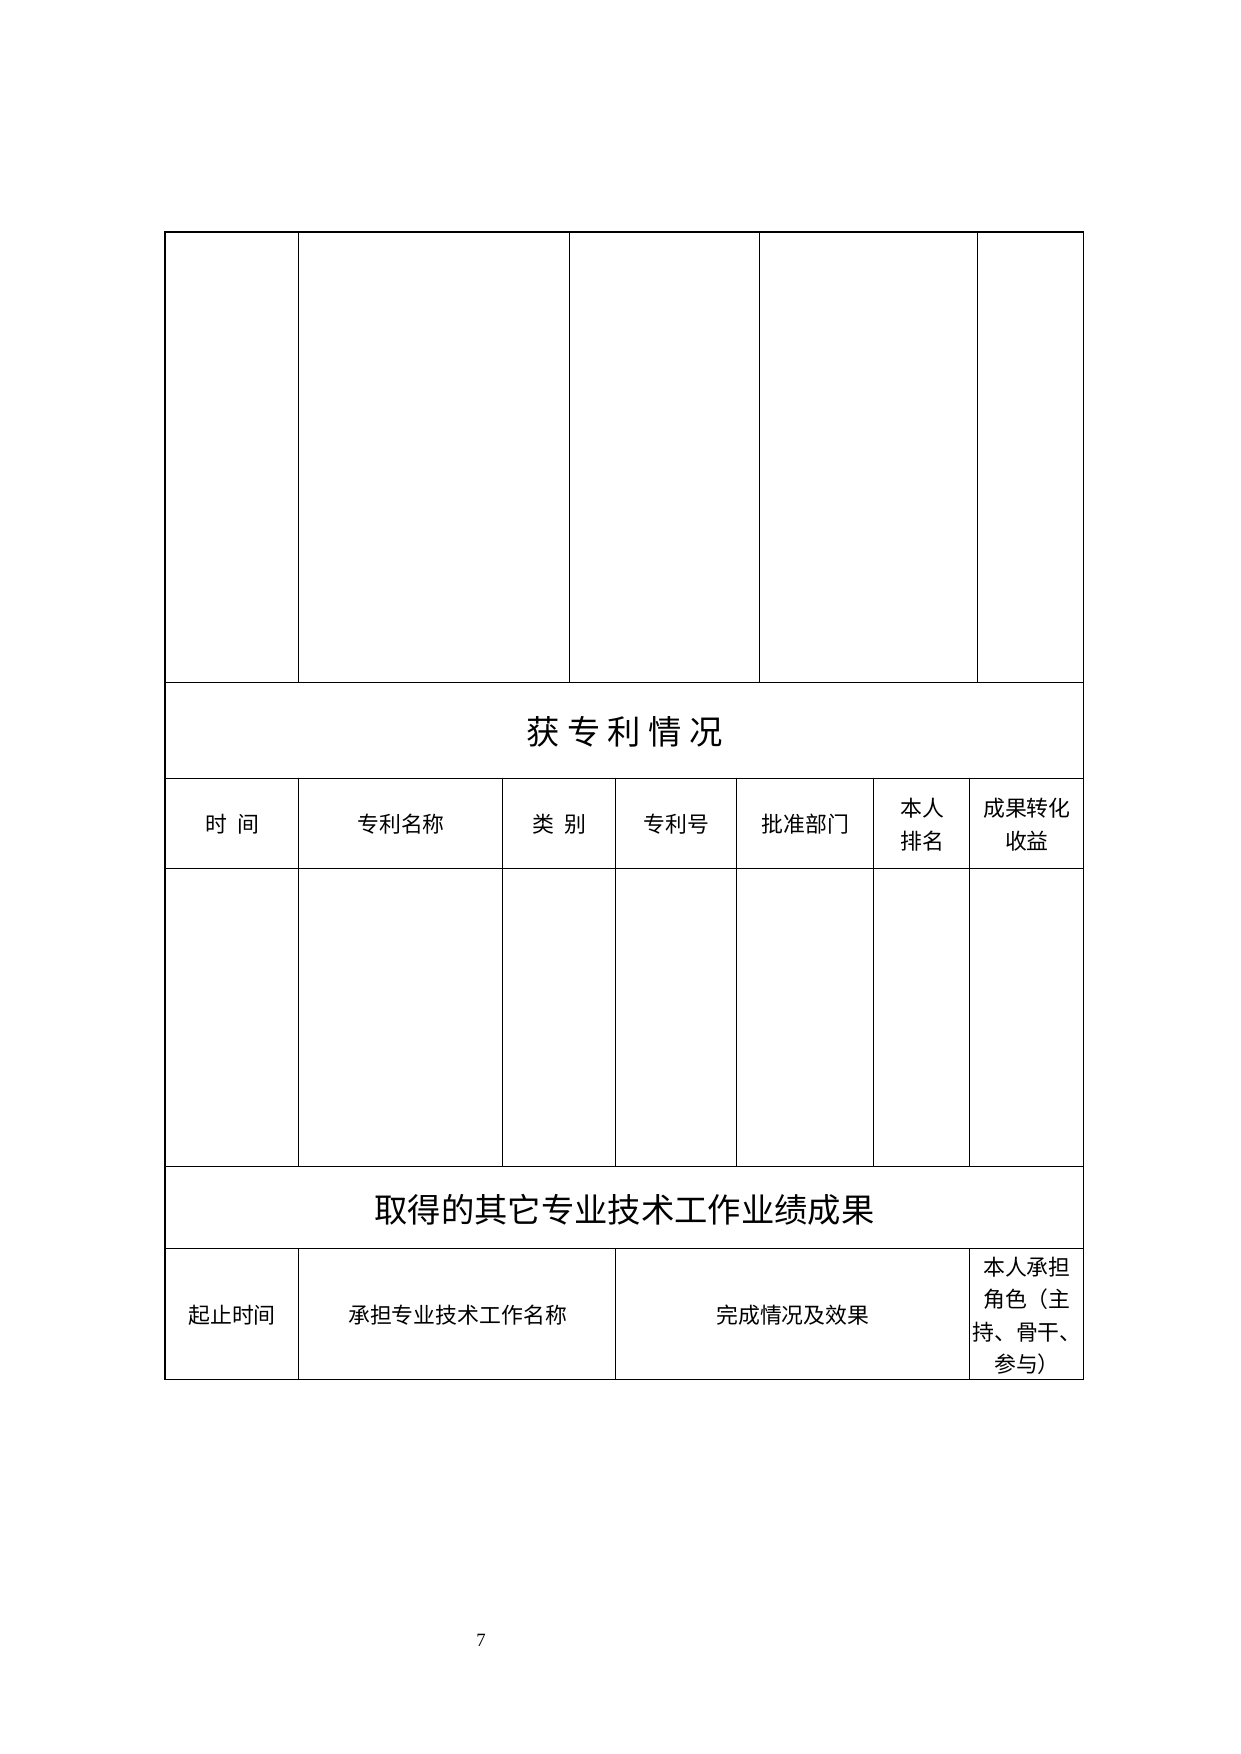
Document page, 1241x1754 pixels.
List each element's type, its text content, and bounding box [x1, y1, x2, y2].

table_cell [874, 869, 969, 1166]
table_cell 时 间 [166, 779, 298, 868]
table_cell [570, 233, 759, 682]
table_cell 批准部门 [737, 779, 873, 868]
table_cell [760, 233, 977, 682]
table_cell 完成情况及效果 [616, 1249, 969, 1379]
table_cell [299, 869, 502, 1166]
table_cell 获 专 利 情 况 [166, 683, 1083, 778]
table_cell 成果转化 收益 [970, 779, 1083, 868]
table_cell 专利名称 [299, 779, 502, 868]
table_cell 承担专业技术工作名称 [299, 1249, 615, 1379]
table_cell [978, 233, 1083, 682]
table_cell [299, 233, 569, 682]
table_cell 类 别 [503, 779, 615, 868]
table_cell 专利号 [616, 779, 736, 868]
table_cell 取得的其它专业技术工作业绩成果 [166, 1167, 1083, 1248]
table_cell [616, 869, 736, 1166]
table_cell [737, 869, 873, 1166]
table_cell 本人 排名 [874, 779, 969, 868]
table_cell [503, 869, 615, 1166]
table_cell 起止时间 [166, 1249, 298, 1379]
table_cell 本人承担 角色（主持、骨干、参与） [970, 1249, 1083, 1379]
table_cell [970, 869, 1083, 1166]
table_cell [166, 233, 298, 682]
table_cell [166, 869, 298, 1166]
